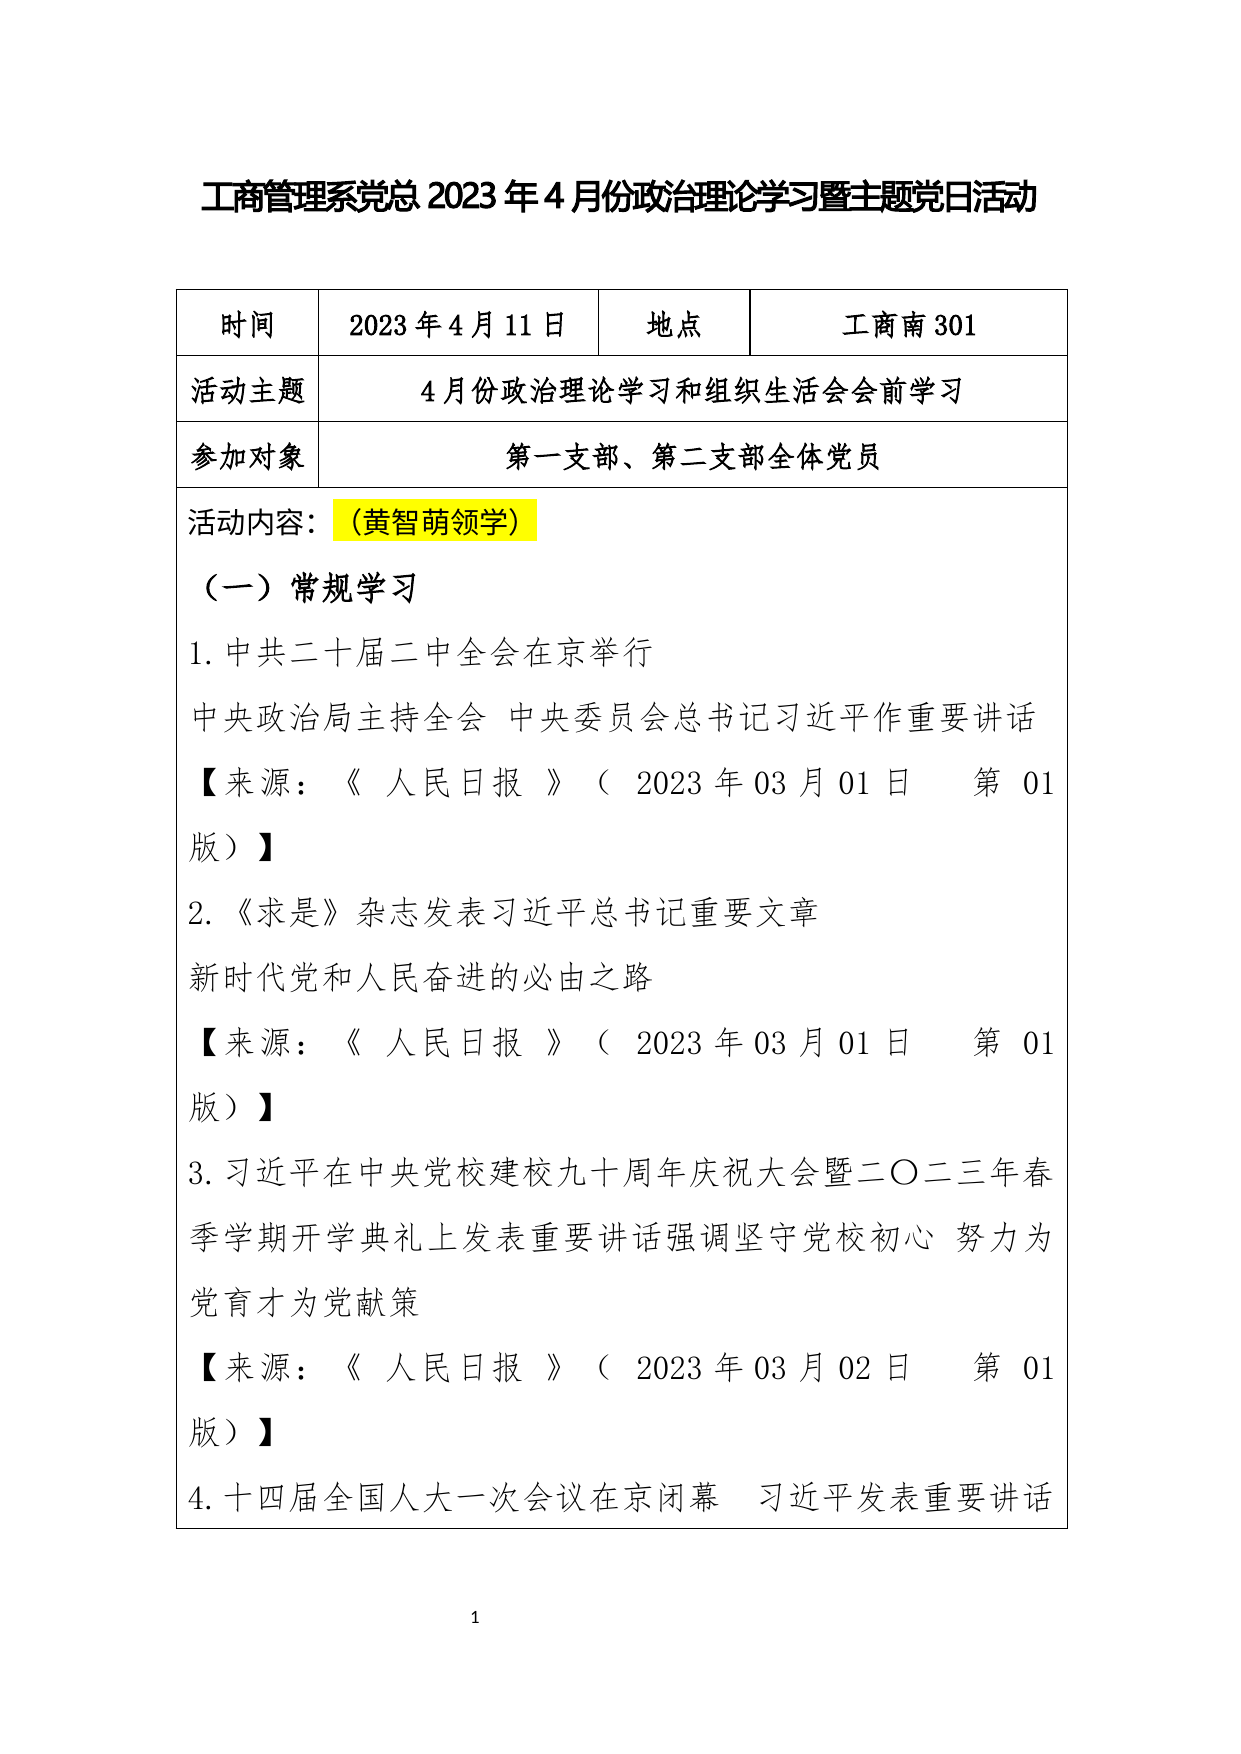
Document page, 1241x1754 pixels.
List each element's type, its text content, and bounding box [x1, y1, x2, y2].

table_header 2023年4月11日 [319, 290, 598, 355]
table_header 地点 [599, 290, 749, 355]
table_cell 参加对象 [177, 422, 318, 487]
table_header 时间 [177, 290, 318, 355]
table_cell 第一支部、第二支部全体党员 [319, 422, 1067, 487]
subtitle 工商管理系党总2023年4月份政治理论学习暨主题党日活动 [187, 162, 1053, 227]
table_cell 活动主题 [177, 356, 318, 421]
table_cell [177, 488, 1067, 1528]
table_header 工商南301 [751, 290, 1067, 355]
table_cell 4月份政治理论学习和组织生活会会前学习 [319, 356, 1067, 421]
